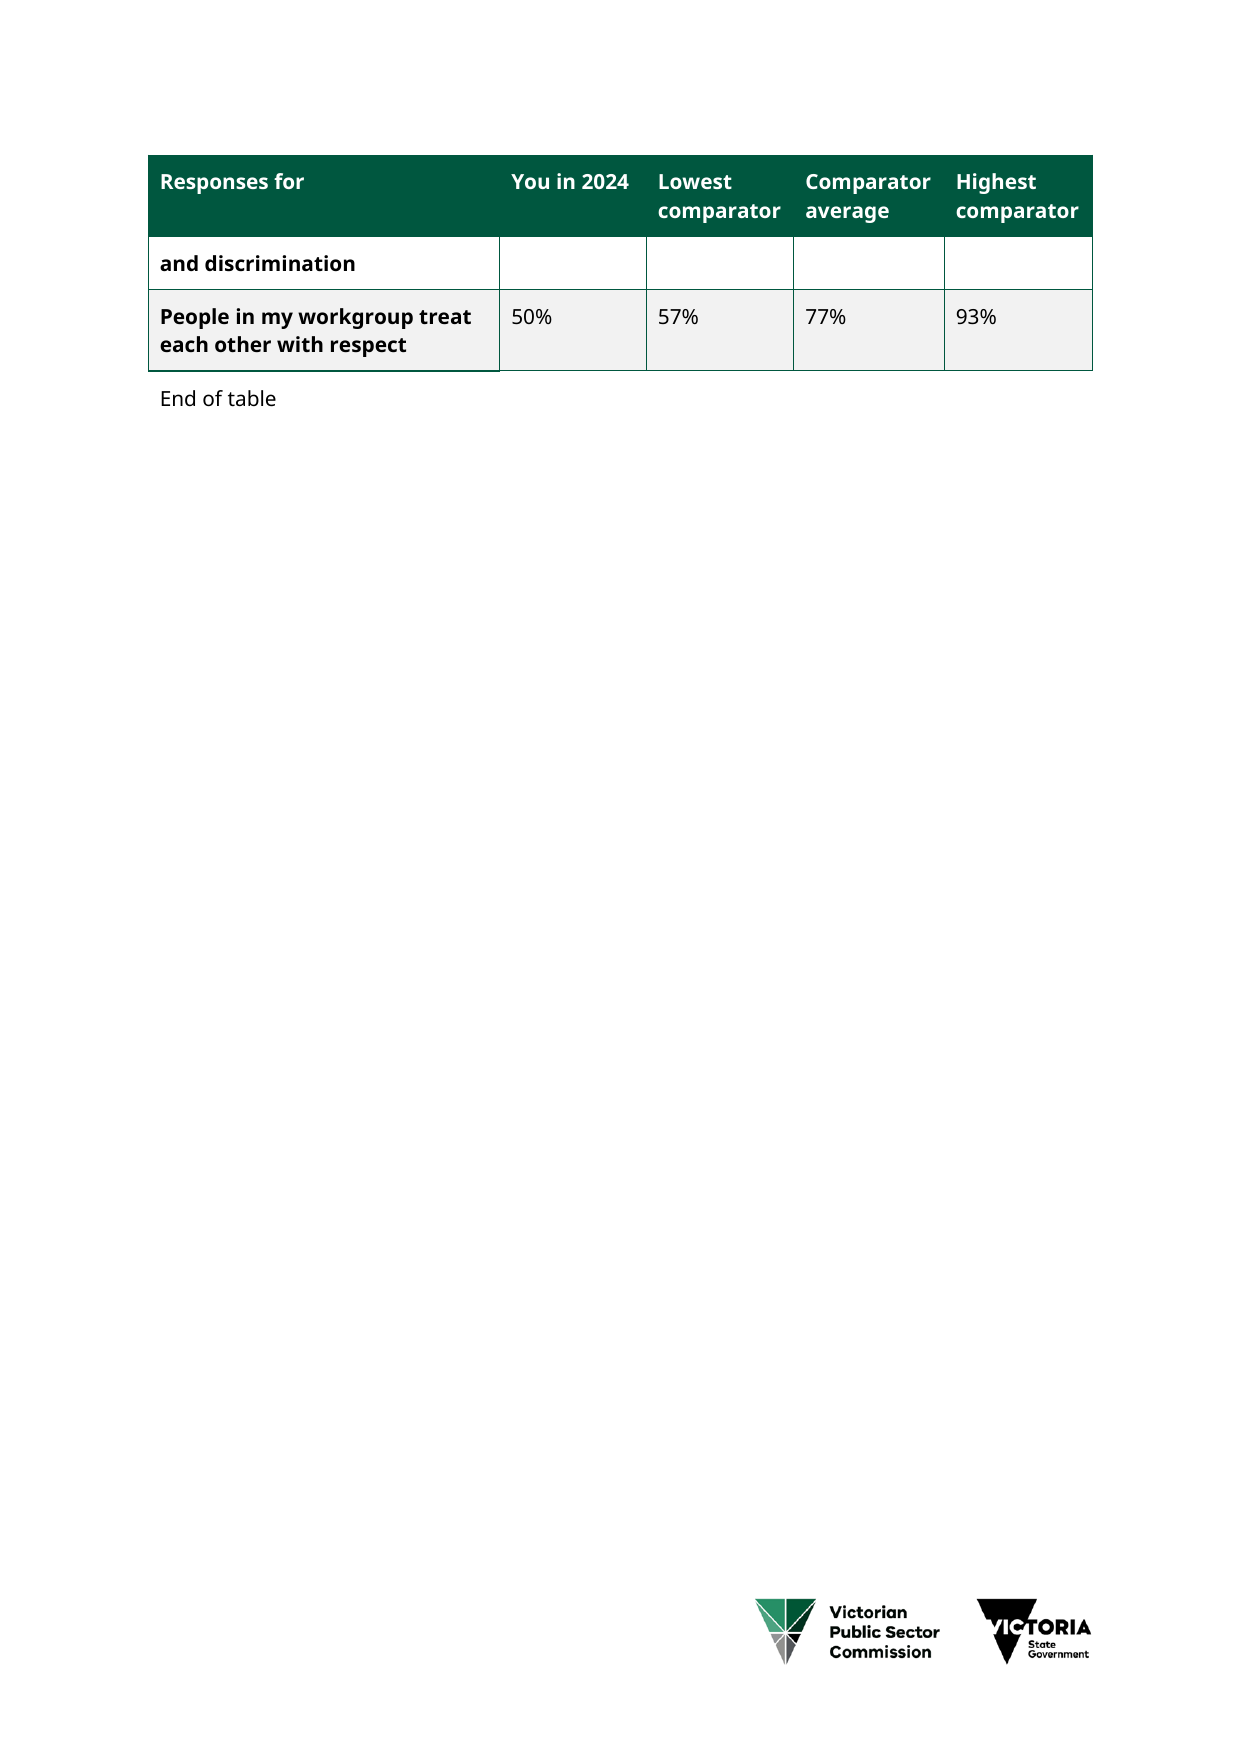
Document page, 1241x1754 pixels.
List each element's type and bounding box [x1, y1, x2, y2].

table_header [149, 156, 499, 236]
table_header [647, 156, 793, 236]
picture [754, 1598, 1093, 1666]
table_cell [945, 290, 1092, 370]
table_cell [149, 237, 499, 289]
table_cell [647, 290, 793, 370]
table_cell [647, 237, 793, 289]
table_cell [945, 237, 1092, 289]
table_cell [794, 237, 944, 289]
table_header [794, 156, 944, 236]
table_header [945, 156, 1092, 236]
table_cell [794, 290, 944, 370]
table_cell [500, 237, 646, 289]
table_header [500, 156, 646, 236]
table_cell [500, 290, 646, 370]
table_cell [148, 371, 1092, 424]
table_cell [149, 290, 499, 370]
